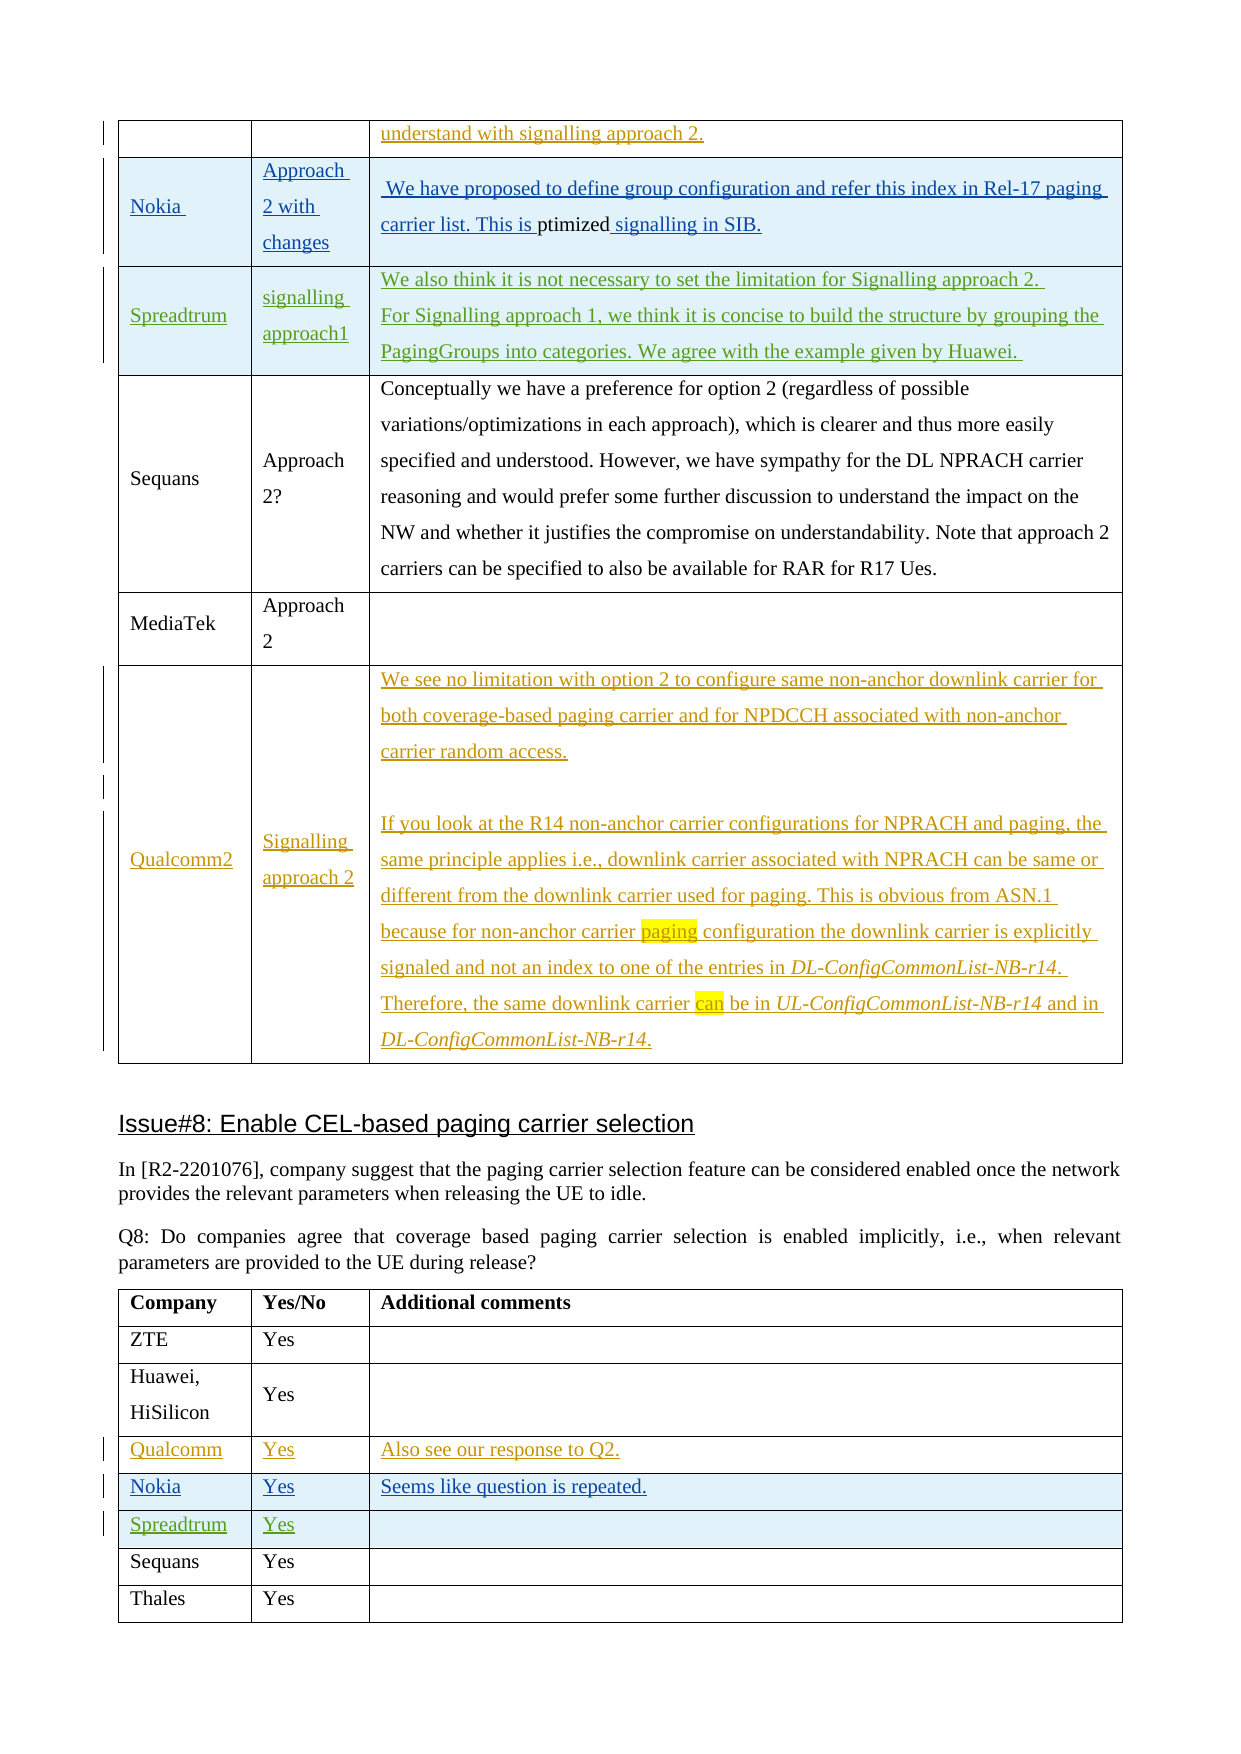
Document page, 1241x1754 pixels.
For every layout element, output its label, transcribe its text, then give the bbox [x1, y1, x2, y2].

table_cell [119, 1437, 251, 1473]
text In [R2-2201076], company suggest that the paging carrier selection feature can be considered enabled once the network provides the relevant parameters when releasing the UE to idle. [118, 1157, 1122, 1205]
table_cell Sequans [119, 1549, 251, 1584]
table_cell [370, 1586, 1122, 1622]
table_cell [119, 666, 251, 1063]
table_cell [370, 1364, 1122, 1436]
table_cell Approach 2 [252, 593, 369, 665]
table_cell Huawei, HiSilicon [119, 1364, 251, 1436]
table_header Additional comments [370, 1290, 1122, 1326]
table_cell [119, 121, 251, 157]
table_cell [252, 666, 369, 1063]
table_cell [370, 593, 1122, 665]
table_cell Conceptually we have a preference for option 2 (regardless of possible variations/optimizations in each approach), which is clearer and thus more easily specified and understood. However, we have sympathy for the DL NPRACH carrier reasoning and would prefer some further discussion to understand the impact on the NW and whether it justifies the compromise on understandability. Note that approach 2 carriers can be specified to also be available for RAR for R17 Ues. [370, 376, 1122, 592]
table_cell [370, 1437, 1122, 1473]
text Q8: Do companies agree that coverage based paging carrier selection is enabled implicitly, i.e., when relevant parameters are provided to the UE during release? [118, 1223, 1122, 1274]
table_cell Sequans [119, 376, 251, 592]
table_cell Approach 2? [252, 376, 369, 592]
table_cell Yes [252, 1327, 369, 1363]
table_header Company [119, 1290, 251, 1326]
table_cell [252, 1437, 369, 1473]
table_cell Yes [252, 1586, 369, 1622]
table_cell [370, 1549, 1122, 1584]
table_cell [370, 1327, 1122, 1363]
table_cell [370, 666, 1122, 1063]
table_cell Yes [252, 1364, 369, 1436]
table_cell Yes [252, 1549, 369, 1584]
table_header Yes/No [252, 1290, 369, 1326]
table_cell Thales [119, 1586, 251, 1622]
table_cell [252, 121, 369, 157]
table_cell ZTE [119, 1327, 251, 1363]
table_cell [370, 121, 1122, 157]
table_cell MediaTek [119, 593, 251, 665]
subtitle Issue#8: Enable CEL-based paging carrier selection [118, 1109, 1122, 1138]
